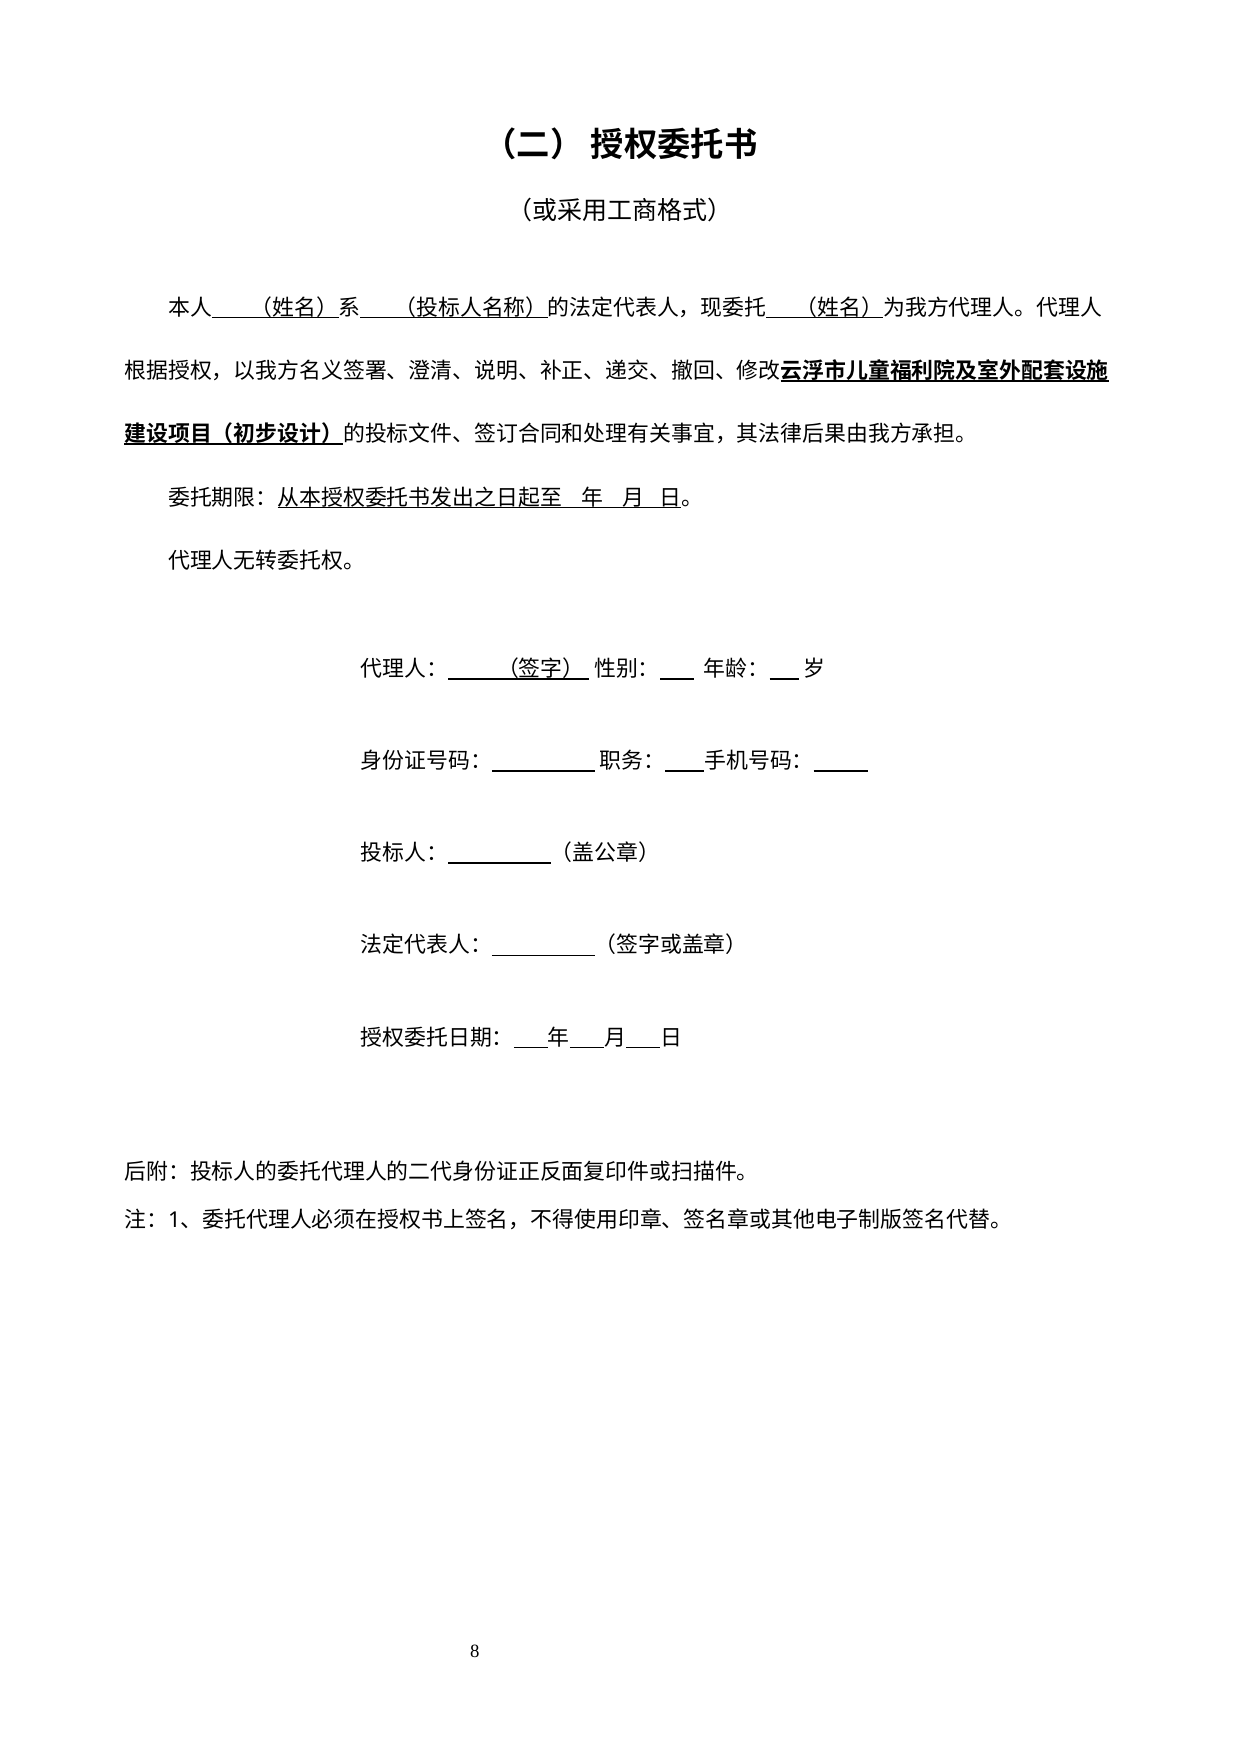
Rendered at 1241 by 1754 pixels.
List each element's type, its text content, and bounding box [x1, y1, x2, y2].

text （或采用工商格式） [124, 190, 1116, 227]
text 投标人： （盖公章） [124, 835, 1116, 867]
text 后附：投标人的委托代理人的二代身份证正反面复印件或扫描件。 [124, 1154, 1116, 1186]
text 身份证号码： 职务： 手机号码： [124, 743, 1116, 775]
text 委托期限：从本授权委托书发出之日起至 年 月 日。 [124, 479, 1116, 511]
text 授权委托日期： 年 月 日 [124, 1019, 1116, 1051]
text 法定代表人： （签字或盖章） [124, 927, 1116, 959]
text 注：1、委托代理人必须在授权书上签名，不得使用印章、签名章或其他电子制版签名代替。 [124, 1202, 1116, 1233]
text （二） 授权委托书 [124, 118, 1116, 166]
text 本人 （姓名）系 （投标人名称）的法定代表人，现委托 （姓名）为我方代理人。代理人根据授权，以我方名义签署、澄清、说明、补正、递交、撤回、修改云浮市儿童福利院及室外配套设施建设项目（初步设计）的投标文件、签订合同和处理有关事宜，其法律后果由我方承担。 [124, 289, 1116, 448]
text 代理人： （签字） 性别： 年龄： 岁 [124, 651, 1116, 682]
text 代理人无转委托权。 [124, 543, 1116, 574]
